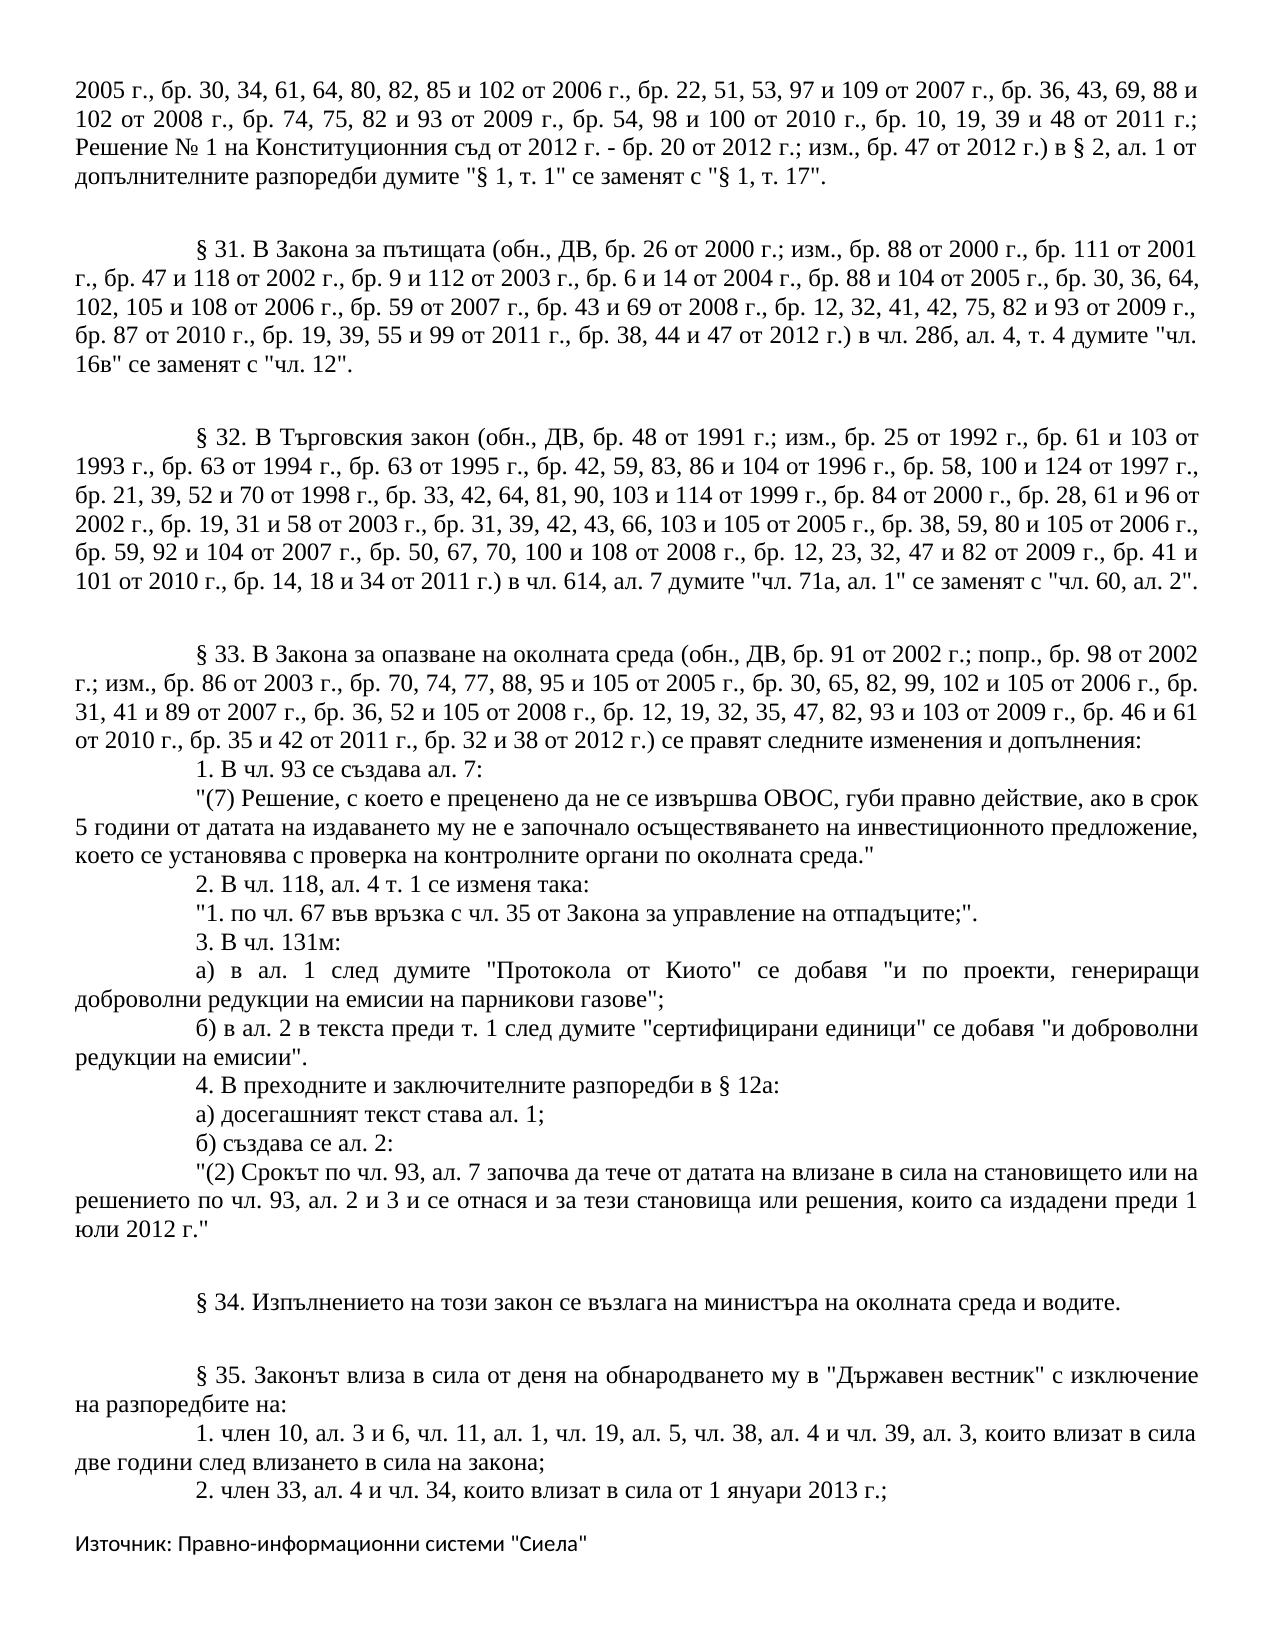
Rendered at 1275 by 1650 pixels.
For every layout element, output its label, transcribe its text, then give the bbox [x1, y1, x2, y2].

text б) създава се ал. 2: [75, 1128, 1200, 1157]
text "(7) Решение, с което е преценено да не се извършва ОВОС, губи правно действие, ако в срок 5 години от датата на издаването му не е започнало осъществяването на инвестиционното предложение, което се установява с проверка на контролните органи по околната среда." [75, 783, 1200, 869]
text § 34. Изпълнението на този закон се възлага на министъра на околната среда и водите. [75, 1287, 1200, 1316]
text а) в ал. 1 след думите "Протокола от Киото" се добавя "и по проекти, генериращи доброволни редукции на емисии на парникови газове"; [75, 956, 1200, 1013]
text § 35. Законът влиза в сила от деня на обнародването му в "Държавен вестник" с изключение на разпоредбите на: [75, 1361, 1200, 1418]
text 4. В преходните и заключителните разпоредби в § 12а: [75, 1071, 1200, 1099]
text § 33. В Закона за опазване на околната среда (обн., ДВ, бр. 91 от 2002 г.; попр., бр. 98 от 2002 г.; изм., бр. 86 от 2003 г., бр. 70, 74, 77, 88, 95 и 105 от 2005 г., бр. 30, 65, 82, 99, 102 и 105 от 2006 г., бр. 31, 41 и 89 от 2007 г., бр. 36, 52 и 105 от 2008 г., бр. 12, 19, 32, 35, 47, 82, 93 и 103 от 2009 г., бр. 46 и 61 от 2010 г., бр. 35 и 42 от 2011 г., бр. 32 и 38 от 2012 г.) се правят следните изменения и допълнения: [75, 639, 1200, 754]
text § 31. В Закона за пътищата (обн., ДВ, бр. 26 от 2000 г.; изм., бр. 88 от 2000 г., бр. 111 от 2001 г., бр. 47 и 118 от 2002 г., бр. 9 и 112 от 2003 г., бр. 6 и 14 от 2004 г., бр. 88 и 104 от 2005 г., бр. 30, 36, 64, 102, 105 и 108 от 2006 г., бр. 59 от 2007 г., бр. 43 и 69 от 2008 г., бр. 12, 32, 41, 42, 75, 82 и 93 от 2009 г., бр. 87 от 2010 г., бр. 19, 39, 55 и 99 от 2011 г., бр. 38, 44 и 47 от 2012 г.) в чл. 28б, ал. 4, т. 4 думите "чл. 16в" се заменят с "чл. 12". [75, 234, 1200, 378]
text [75, 75, 1200, 190]
text 2. В чл. 118, ал. 4 т. 1 се изменя така: [75, 869, 1200, 898]
text 2. член 33, ал. 4 и чл. 34, които влизат в сила от 1 януари 2013 г.; [75, 1476, 1200, 1504]
text "(2) Срокът по чл. 93, ал. 7 започва да тече от датата на влизане в сила на становището или на решението по чл. 93, ал. 2 и 3 и се отнася и за тези становища или решения, които са издадени преди 1 юли 2012 г." [75, 1157, 1200, 1243]
text "1. по чл. 67 във връзка с чл. 35 от Закона за управление на отпадъците;". [75, 898, 1200, 927]
text 3. В чл. 131м: [75, 927, 1200, 956]
text 1. В чл. 93 се създава ал. 7: [75, 754, 1200, 783]
text 1. член 10, ал. 3 и 6, чл. 11, ал. 1, чл. 19, ал. 5, чл. 38, ал. 4 и чл. 39, ал. 3, които влизат в сила две години след влизането в сила на закона; [75, 1418, 1200, 1476]
text § 32. В Търговския закон (обн., ДВ, бр. 48 от 1991 г.; изм., бр. 25 от 1992 г., бр. 61 и 103 от 1993 г., бр. 63 от 1994 г., бр. 63 от 1995 г., бр. 42, 59, 83, 86 и 104 от 1996 г., бр. 58, 100 и 124 от 1997 г., бр. 21, 39, 52 и 70 от 1998 г., бр. 33, 42, 64, 81, 90, 103 и 114 от 1999 г., бр. 84 от 2000 г., бр. 28, 61 и 96 от 2002 г., бр. 19, 31 и 58 от 2003 г., бр. 31, 39, 42, 43, 66, 103 и 105 от 2005 г., бр. 38, 59, 80 и 105 от 2006 г., бр. 59, 92 и 104 от 2007 г., бр. 50, 67, 70, 100 и 108 от 2008 г., бр. 12, 23, 32, 47 и 82 от 2009 г., бр. 41 и 101 от 2010 г., бр. 14, 18 и 34 от 2011 г.) в чл. 614, ал. 7 думите "чл. 71а, ал. 1" се заменят с "чл. 60, ал. 2". [75, 422, 1200, 595]
text а) досегашният текст става ал. 1; [75, 1099, 1200, 1128]
text б) в ал. 2 в текста преди т. 1 след думите "сертифицирани единици" се добавя "и доброволни редукции на емисии". [75, 1013, 1200, 1071]
